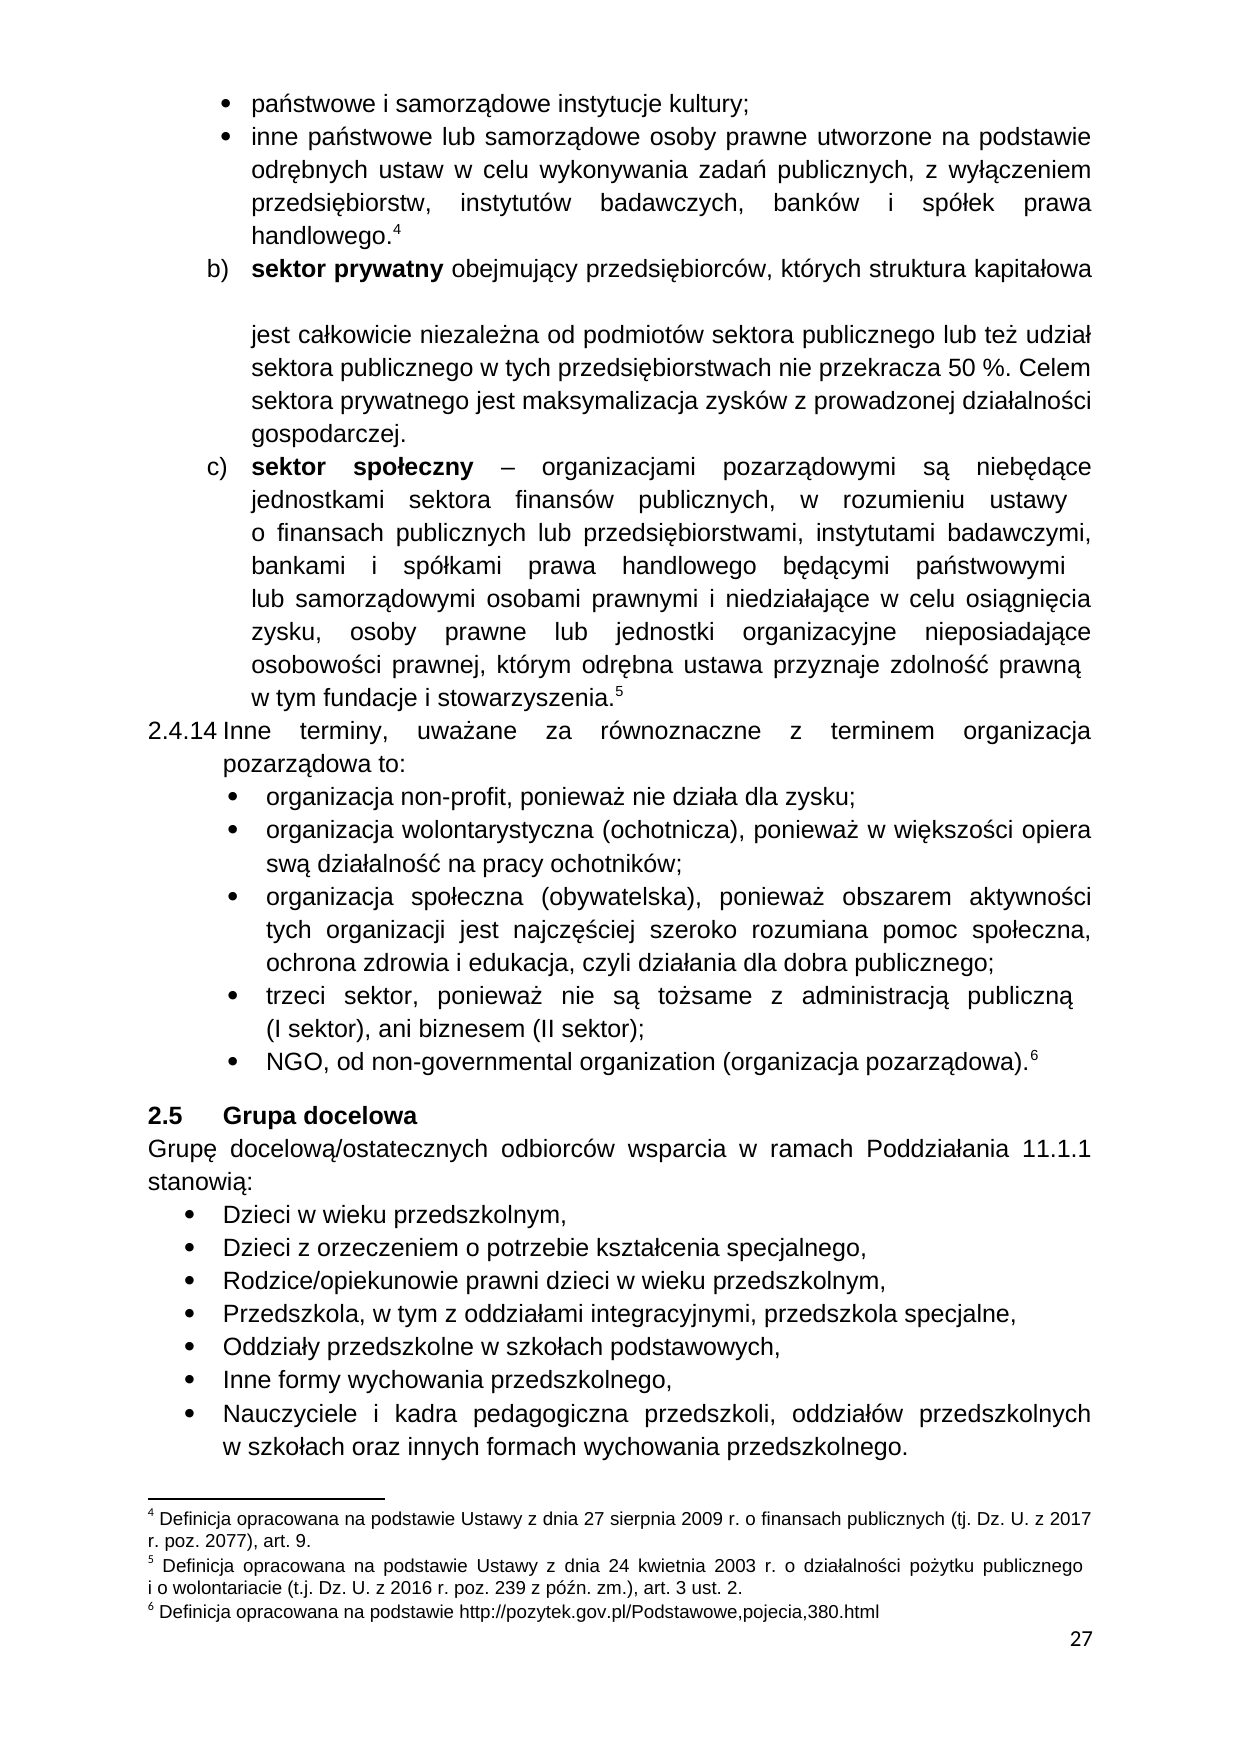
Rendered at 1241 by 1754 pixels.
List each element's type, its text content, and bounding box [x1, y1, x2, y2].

list organizacja wolontarystyczna (ochotnicza), ponieważ w większości opiera swą działalność na pracy ochotników; [228, 815, 1093, 877]
list Przedszkola, w tym z oddziałami integracyjnymi, przedszkola specjalne, [185, 1299, 1093, 1328]
text Grupę docelową/ostatecznych odbiorców wsparcia w ramach Poddziałania 11.1.1 stanowią: [148, 1134, 1093, 1196]
list Dzieci w wieku przedszkolnym, [185, 1200, 1093, 1229]
list Inne formy wychowania przedszkolnego, [185, 1366, 1093, 1394]
list Dzieci z orzeczeniem o potrzebie kształcenia specjalnego, [185, 1233, 1093, 1262]
list Rodzice/opiekunowie prawni dzieci w wieku przedszkolnym, [185, 1266, 1093, 1295]
list Inne terminy, uważane za równoznaczne z terminem organizacja pozarządowa to: [148, 716, 1093, 778]
subtitle Grupa docelowa [148, 1101, 1093, 1129]
list organizacja non-profit, ponieważ nie działa dla zysku; [228, 782, 1093, 811]
list Nauczyciele i kadra pedagogiczna przedszkoli, oddziałów przedszkolnych w szkołach oraz innych formach wychowania przedszkolnego. [185, 1399, 1093, 1461]
list inne państwowe lub samorządowe osoby prawne utworzone na podstawie odrębnych ustaw w celu wykonywania zadań publicznych, z wyłączeniem przedsiębiorstw, instytutów badawczych, banków i spółek prawa handlowego. [221, 122, 1093, 250]
list organizacja społeczna (obywatelska), ponieważ obszarem aktywności tych organizacji jest najczęściej szeroko rozumiana pomoc społeczna, ochrona zdrowia i edukacja, czyli działania dla dobra publicznego; [228, 882, 1093, 976]
list sektor prywatny obejmujący przedsiębiorców, których struktura kapitałowa jest całkowicie niezależna od podmiotów sektora publicznego lub też udział sektora publicznego w tych przedsiębiorstwach nie przekracza 50 %. Celem sektora prywatnego jest maksymalizacja zysków z prowadzonej działalności gospodarczej. [207, 254, 1093, 448]
list NGO, od non-governmental organization (organizacja pozarządowa). [228, 1047, 1093, 1076]
list państwowe i samorządowe instytucje kultury; [221, 89, 1093, 117]
list trzeci sektor, ponieważ nie są tożsame z administracją publiczną (I sektor), ani biznesem (II sektor); [228, 981, 1093, 1043]
list Oddziały przedszkolne w szkołach podstawowych, [185, 1332, 1093, 1361]
list sektor społeczny – organizacjami pozarządowymi są niebędące jednostkami sektora finansów publicznych, w rozumieniu ustawy o finansach publicznych lub przedsiębiorstwami, instytutami badawczymi, bankami i spółkami prawa handlowego będącymi państwowymi lub samorządowymi osobami prawnymi i niedziałające w celu osiągnięcia zysku, osoby prawne lub jednostki organizacyjne nieposiadające osobowości prawnej, którym odrębna ustawa przyznaje zdolność prawną w tym fundacje i stowarzyszenia. [207, 452, 1093, 712]
